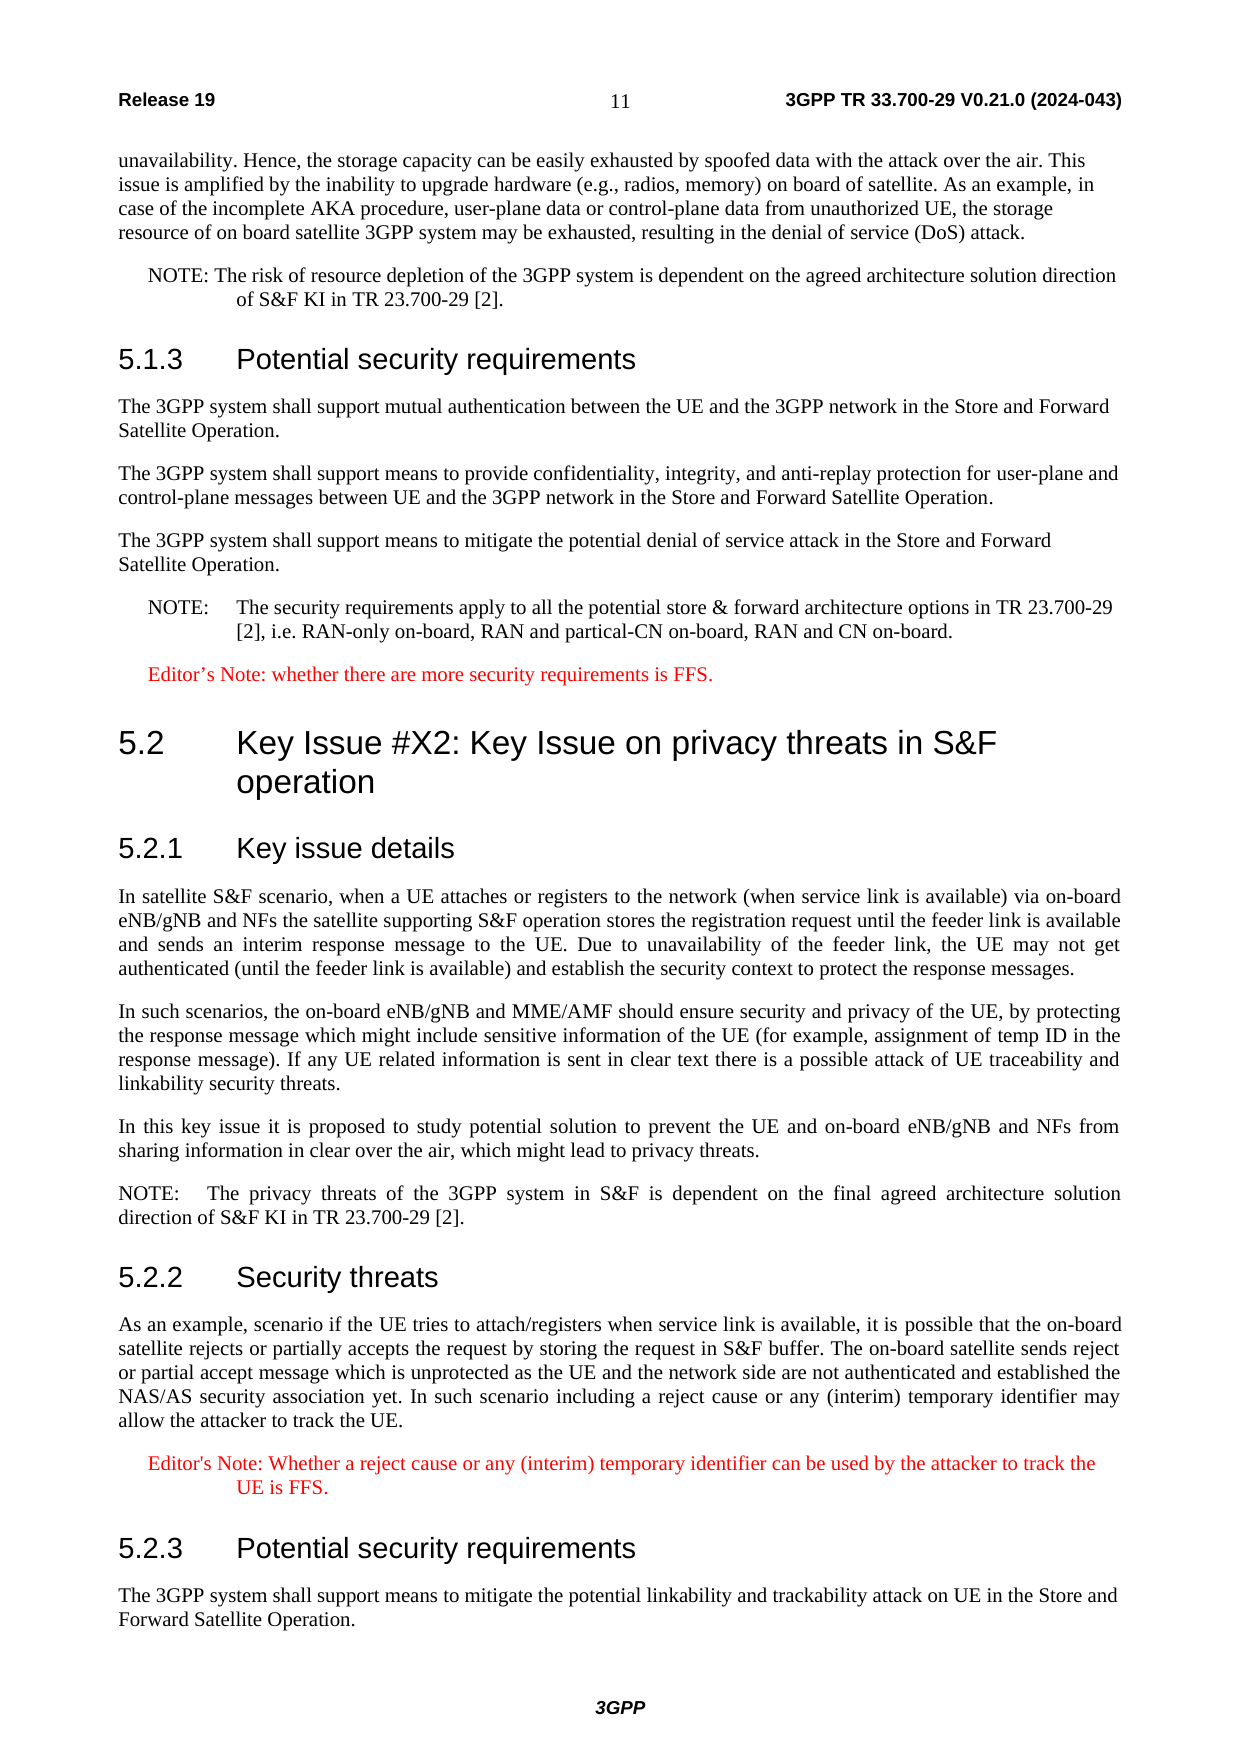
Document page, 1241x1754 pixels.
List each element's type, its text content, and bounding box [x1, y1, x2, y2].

subtitle 5.1.3 Potential security requirements [118, 342, 1122, 375]
text Editor’s Note: whether there are more security requirements is FFS. [148, 662, 1122, 686]
text The 3GPP system shall support mutual authentication between the UE and the 3GPP network in the Store and Forward Satellite Operation. [118, 394, 1122, 442]
text The 3GPP system shall support means to provide confidentiality, integrity, and anti-replay protection for user-plane and control-plane messages between UE and the 3GPP network in the Store and Forward Satellite Operation. [118, 461, 1122, 509]
